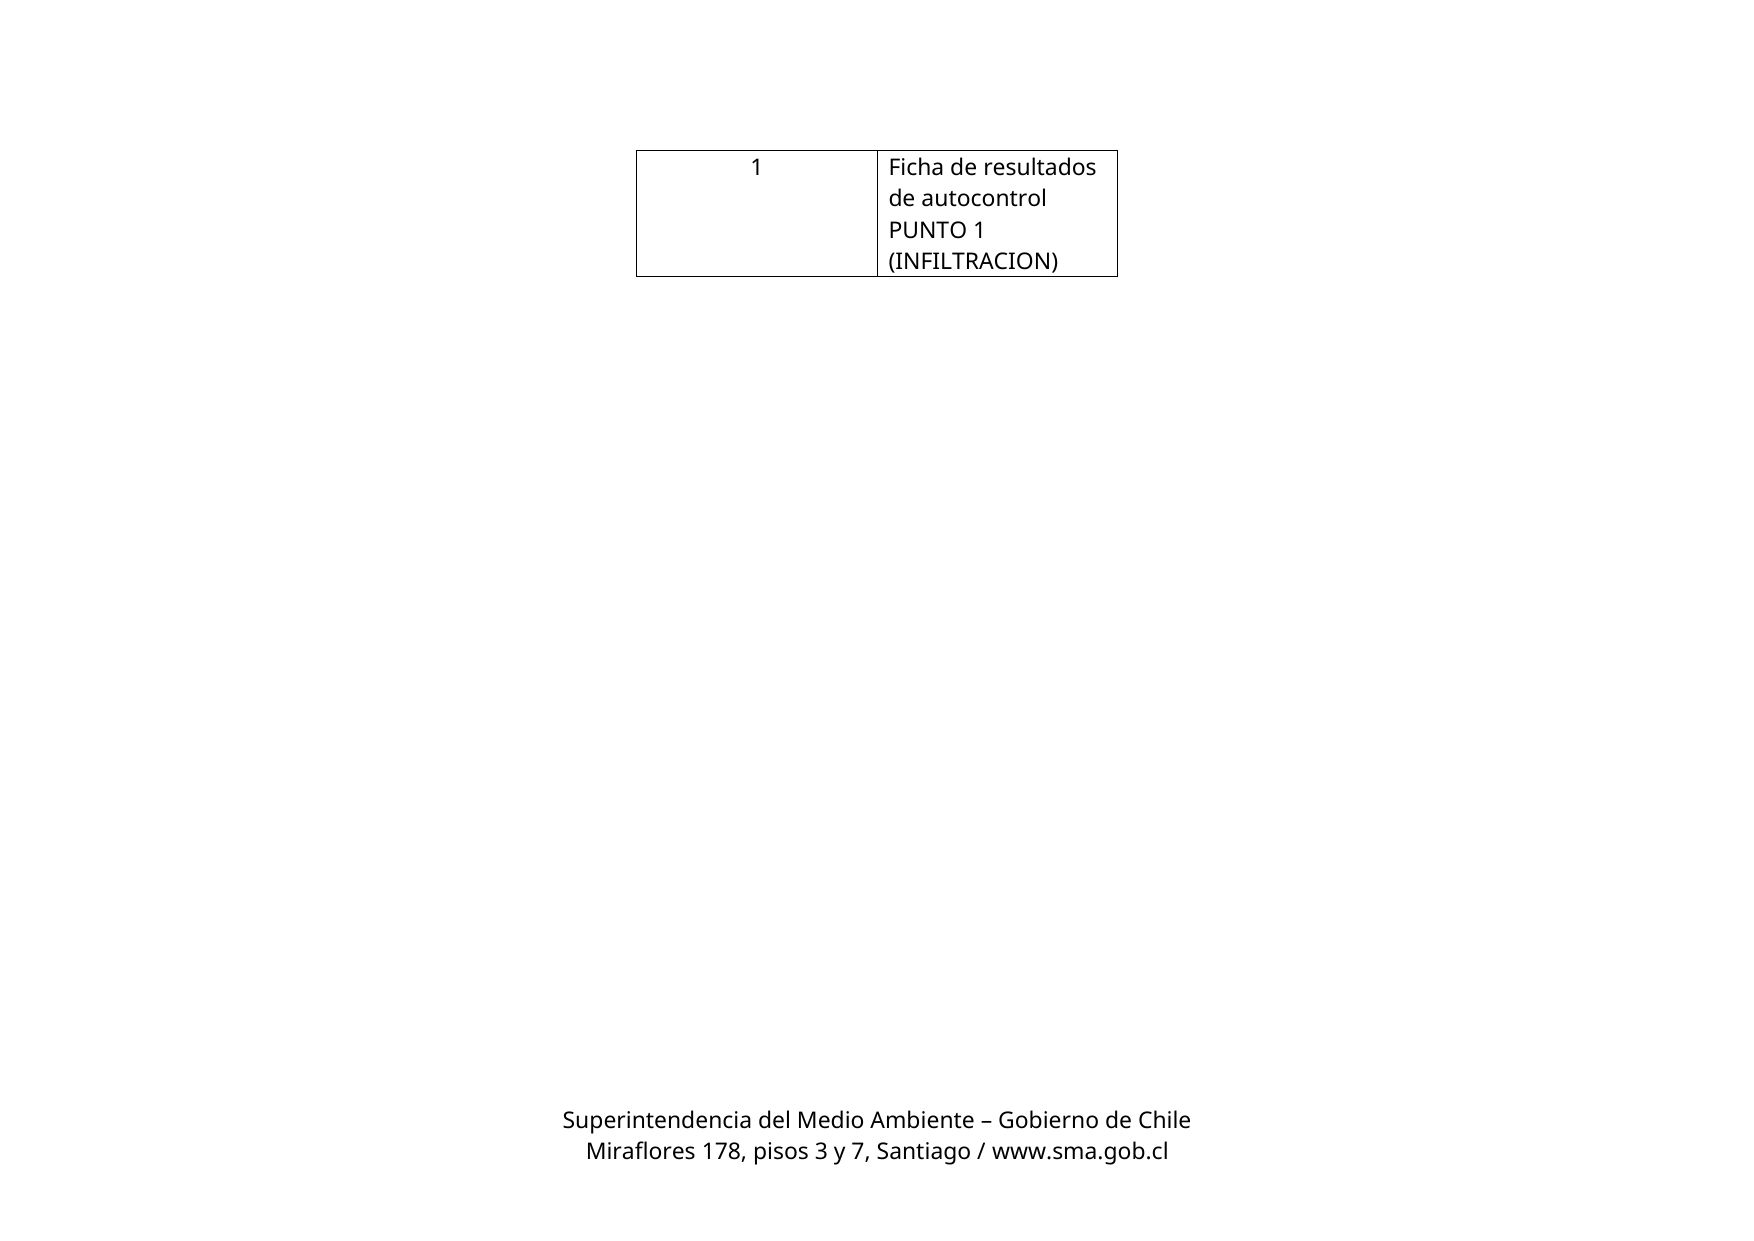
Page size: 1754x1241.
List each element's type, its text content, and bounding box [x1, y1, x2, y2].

table_cell Ficha de resultados de autocontrol PUNTO 1 (INFILTRACION) [878, 151, 1117, 276]
table_cell 1 [637, 151, 877, 276]
